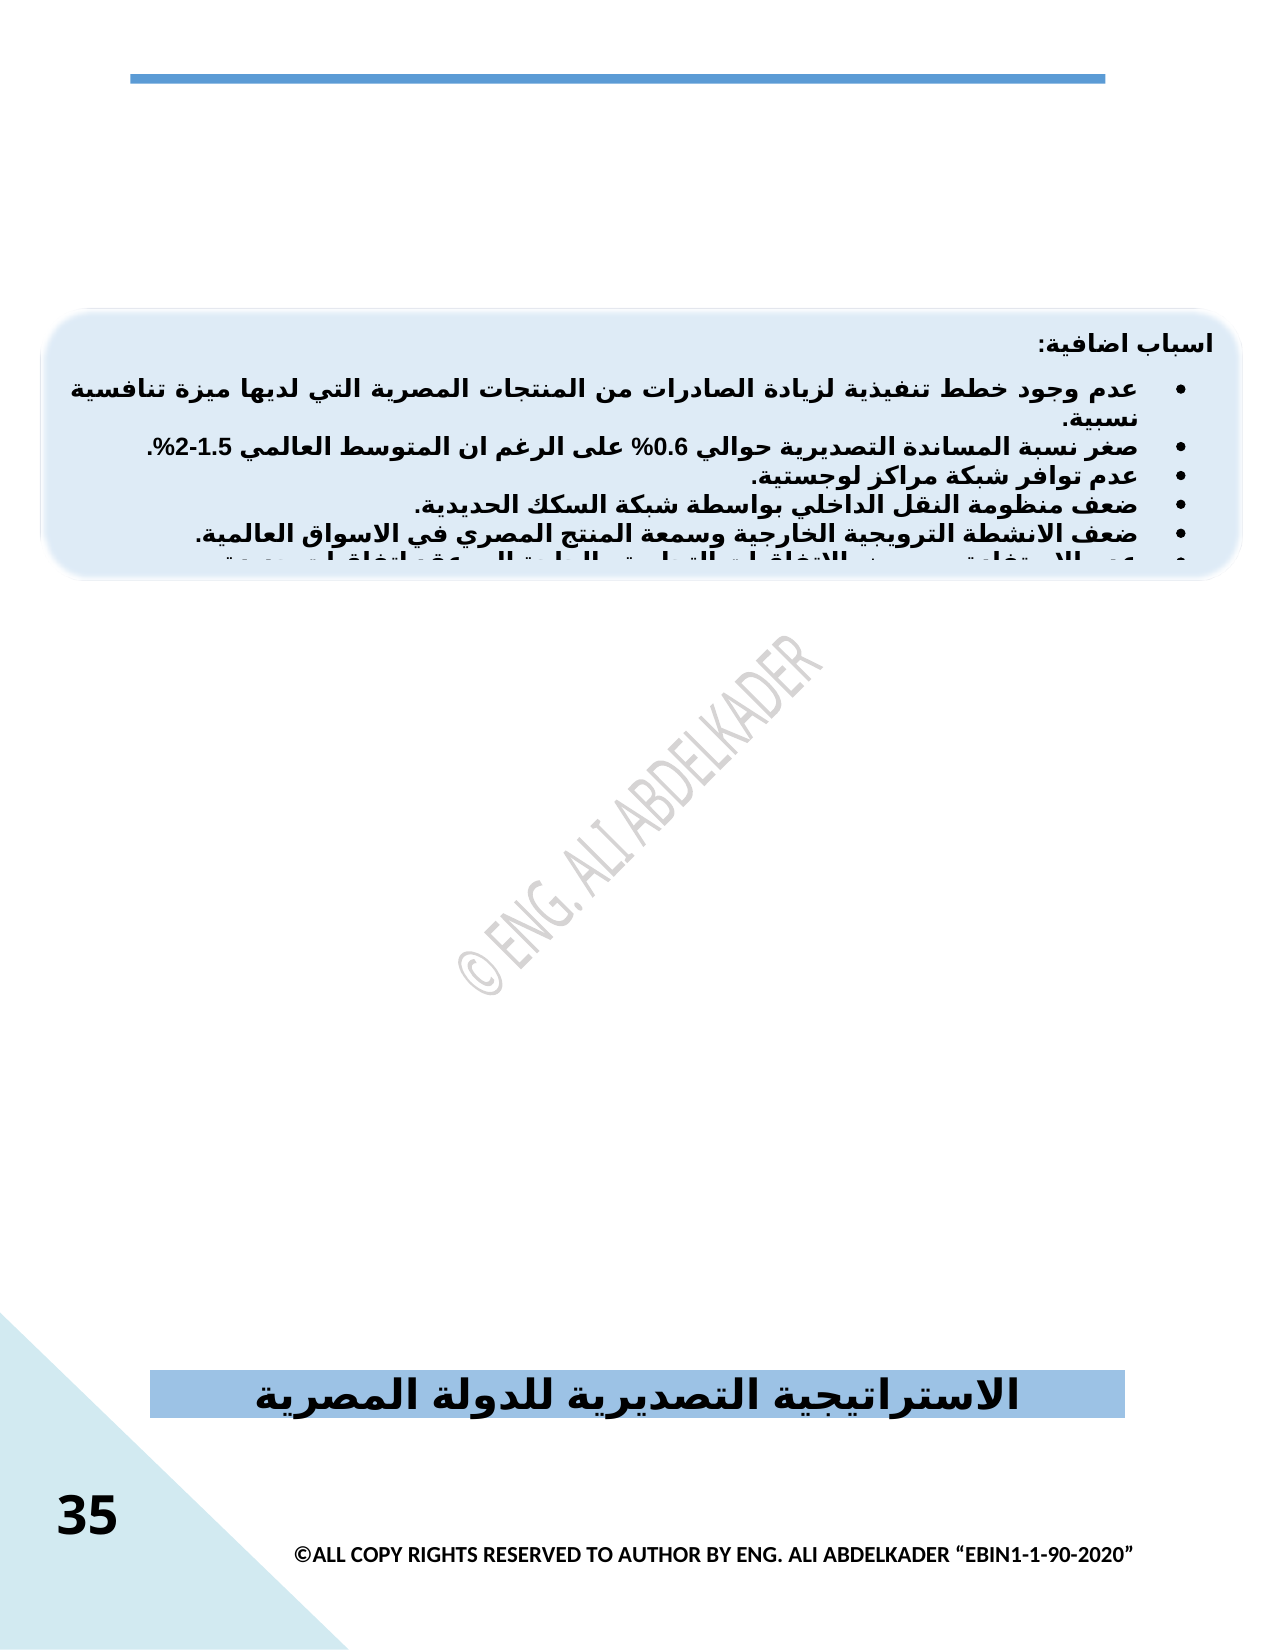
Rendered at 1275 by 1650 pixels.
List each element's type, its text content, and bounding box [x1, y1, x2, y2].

subtitle الاستراتيجية التصديرية للدولة المصرية [150, 1370, 1125, 1418]
